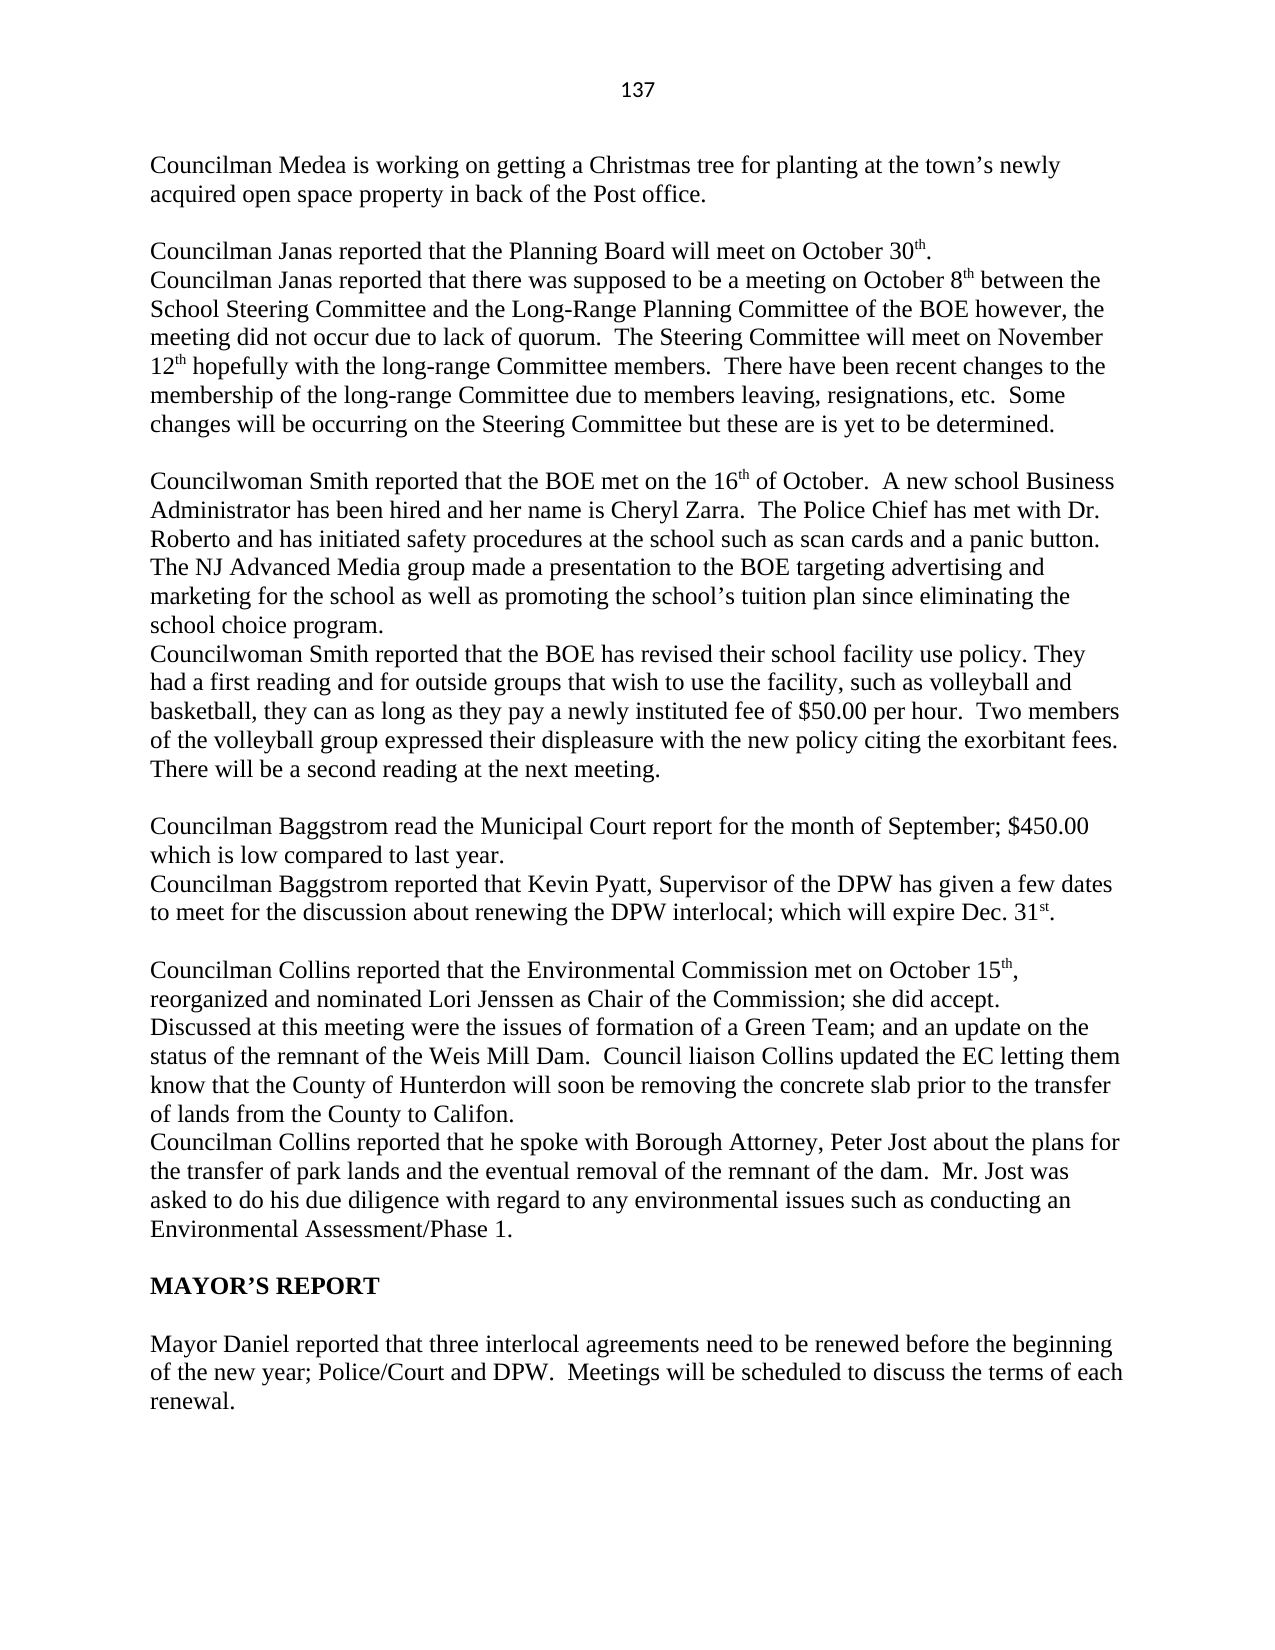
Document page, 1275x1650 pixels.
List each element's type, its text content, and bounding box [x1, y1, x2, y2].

text Councilman Janas reported that there was supposed to be a meeting on October 8th between the School Steering Committee and the Long-Range Planning Committee of the BOE however, the meeting did not occur due to lack of quorum. The Steering Committee will meet on November 12th hopefully with the long-range Committee members. There have been recent changes to the membership of the long-range Committee due to members leaving, resignations, etc. Some changes will be occurring on the Steering Committee but these are is yet to be determined. [150, 265, 1125, 437]
text Councilman Janas reported that the Planning Board will meet on October 30th. [150, 236, 1125, 265]
text The NJ Advanced Media group made a presentation to the BOE targeting advertising and marketing for the school as well as promoting the school’s tuition plan since eliminating the school choice program. [150, 552, 1125, 639]
text Councilman Baggstrom reported that Kevin Pyatt, Supervisor of the DPW has given a few dates to meet for the discussion about renewing the DPW interlocal; which will expire Dec. 31st. [150, 869, 1125, 926]
text Councilwoman Smith reported that the BOE has revised their school facility use policy. They had a first reading and for outside groups that wish to use the facility, such as volleyball and basketball, they can as long as they pay a newly instituted fee of $50.00 per hour. Two members of the volleyball group expressed their displeasure with the new policy citing the exorbitant fees. There will be a second reading at the next meeting. [150, 639, 1125, 782]
text Councilman Collins reported that he spoke with Borough Attorney, Peter Jost about the plans for the transfer of park lands and the eventual removal of the remnant of the dam. Mr. Jost was asked to do his due diligence with regard to any environmental issues such as conducting an Environmental Assessment/Phase 1. [150, 1127, 1125, 1242]
text Councilwoman Smith reported that the BOE met on the 16th of October. A new school Business Administrator has been hired and her name is Cheryl Zarra. The Police Chief has met with Dr. Roberto and has initiated safety procedures at the school such as scan cards and a panic button. [150, 466, 1125, 552]
text MAYOR’S REPORT [150, 1271, 1125, 1300]
text Councilman Baggstrom read the Municipal Court report for the month of September; $450.00 which is low compared to last year. [150, 811, 1125, 869]
text Mayor Daniel reported that three interlocal agreements need to be renewed before the beginning of the new year; Police/Court and DPW. Meetings will be scheduled to discuss the terms of each renewal. [150, 1329, 1125, 1415]
text Councilman Collins reported that the Environmental Commission met on October 15th, reorganized and nominated Lori Jenssen as Chair of the Commission; she did accept. [150, 955, 1125, 1012]
text Discussed at this meeting were the issues of formation of a Green Team; and an update on the status of the remnant of the Weis Mill Dam. Council liaison Collins updated the EC letting them know that the County of Hunterdon will soon be removing the concrete slab prior to the transfer of lands from the County to Califon. [150, 1012, 1125, 1127]
text Councilman Medea is working on getting a Christmas tree for planting at the town’s newly acquired open space property in back of the Post office. [150, 150, 1125, 207]
